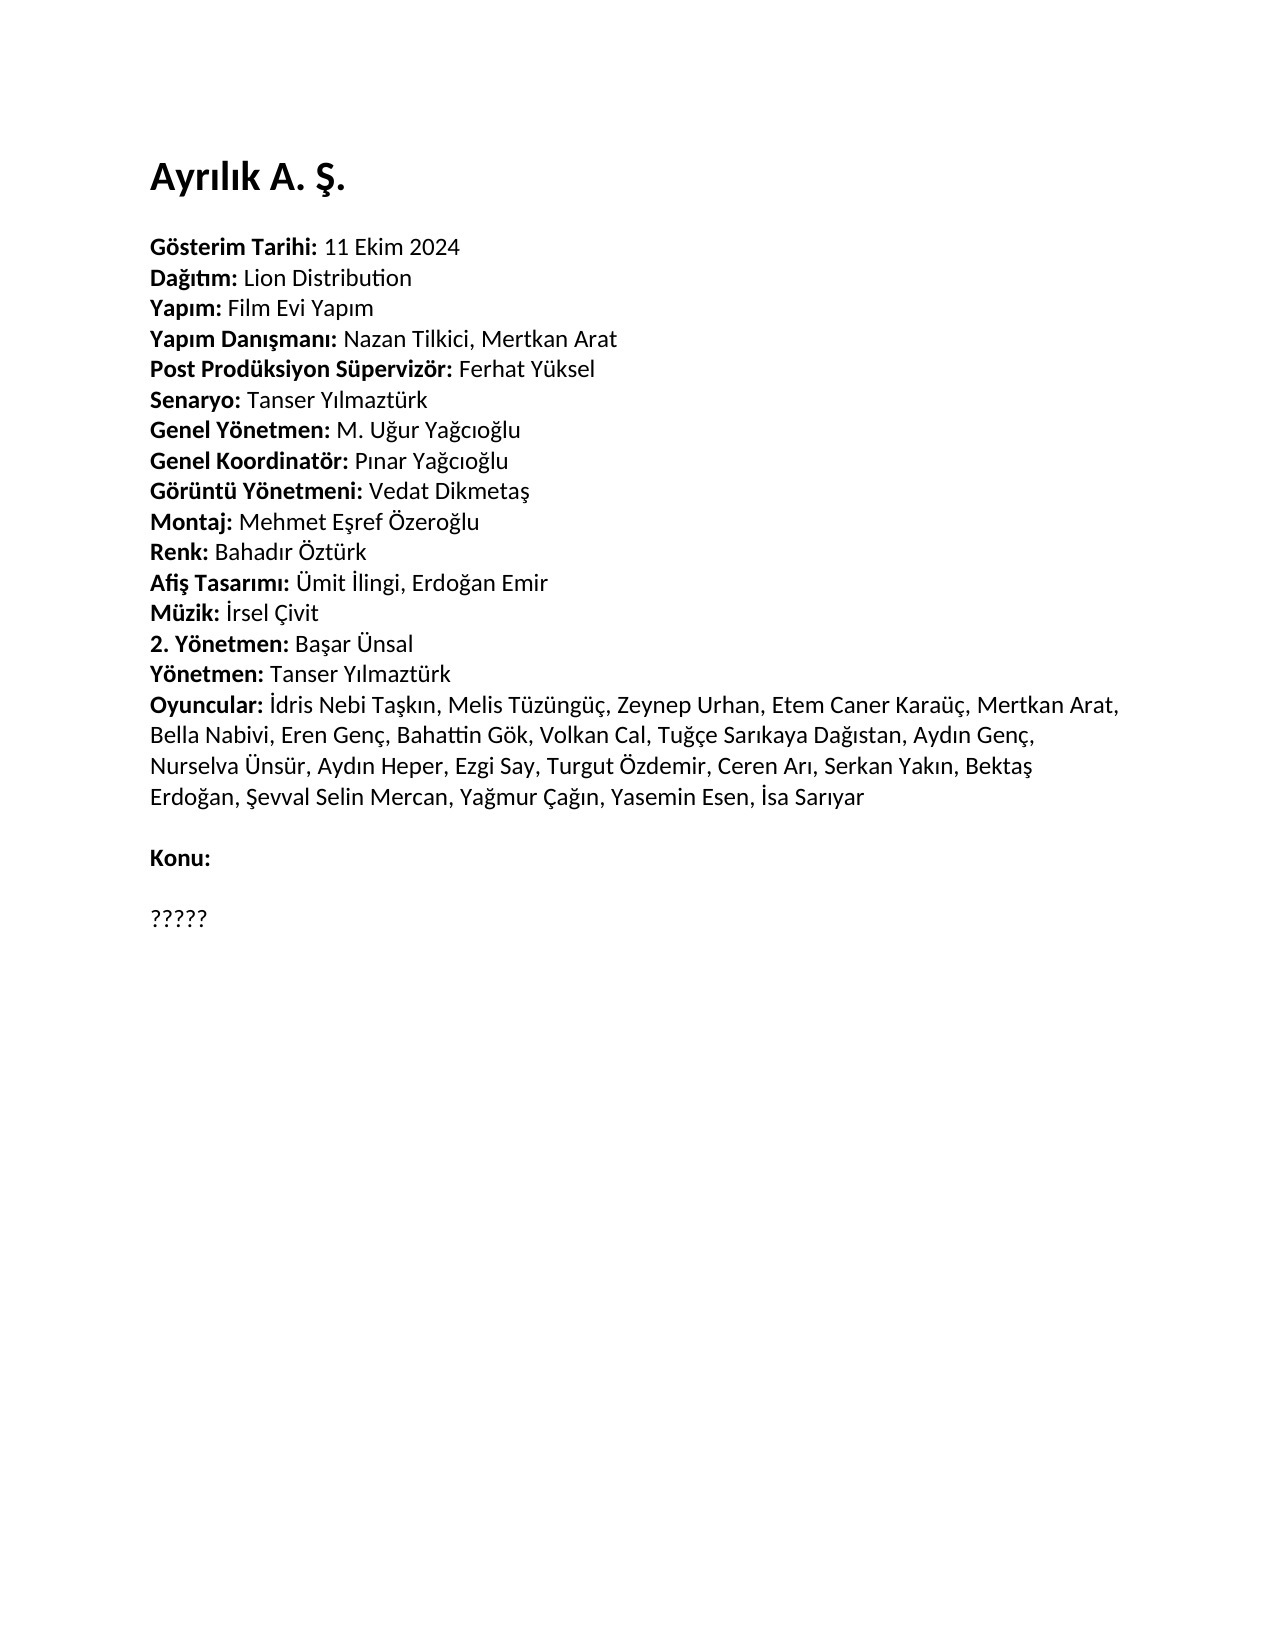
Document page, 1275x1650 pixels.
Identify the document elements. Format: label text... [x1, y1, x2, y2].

text Gösterim Tarihi: 11 Ekim 2024 [150, 231, 1125, 262]
text Renk: Bahadır Öztürk [150, 537, 1125, 567]
text Yapım Danışmanı: Nazan Tilkici, Mertkan Arat [150, 323, 1125, 353]
text 2. Yönetmen: Başar Ünsal [150, 628, 1125, 659]
text Ayrılık A. Ş. [150, 150, 1125, 201]
text Genel Yönetmen: M. Uğur Yağcıoğlu [150, 414, 1125, 445]
text Yönetmen: Tanser Yılmaztürk [150, 659, 1125, 689]
text Senaryo: Tanser Yılmaztürk [150, 384, 1125, 414]
text Afiş Tasarımı: Ümit İlingi, Erdoğan Emir [150, 567, 1125, 598]
text ????? [150, 903, 1125, 933]
text Dağıtım: Lion Distribution [150, 262, 1125, 292]
text Görüntü Yönetmeni: Vedat Dikmetaş [150, 476, 1125, 506]
text Oyuncular: İdris Nebi Taşkın, Melis Tüzüngüç, Zeynep Urhan, Etem Caner Karaüç, Mertkan Arat, Bella Nabivi, Eren Genç, Bahattin Gök, Volkan Cal, Tuğçe Sarıkaya Dağıstan, Aydın Genç, Nurselva Ünsür, Aydın Heper, Ezgi Say, Turgut Özdemir, Ceren Arı, Serkan Yakın, Bektaş Erdoğan, Şevval Selin Mercan, Yağmur Çağın, Yasemin Esen, İsa Sarıyar [150, 689, 1125, 811]
text Yapım: Film Evi Yapım [150, 292, 1125, 323]
text Montaj: Mehmet Eşref Özeroğlu [150, 506, 1125, 537]
text Müzik: İrsel Çivit [150, 598, 1125, 628]
text Konu: [150, 842, 1125, 872]
text Genel Koordinatör: Pınar Yağcıoğlu [150, 445, 1125, 476]
text Post Prodüksiyon Süpervizör: Ferhat Yüksel [150, 353, 1125, 384]
